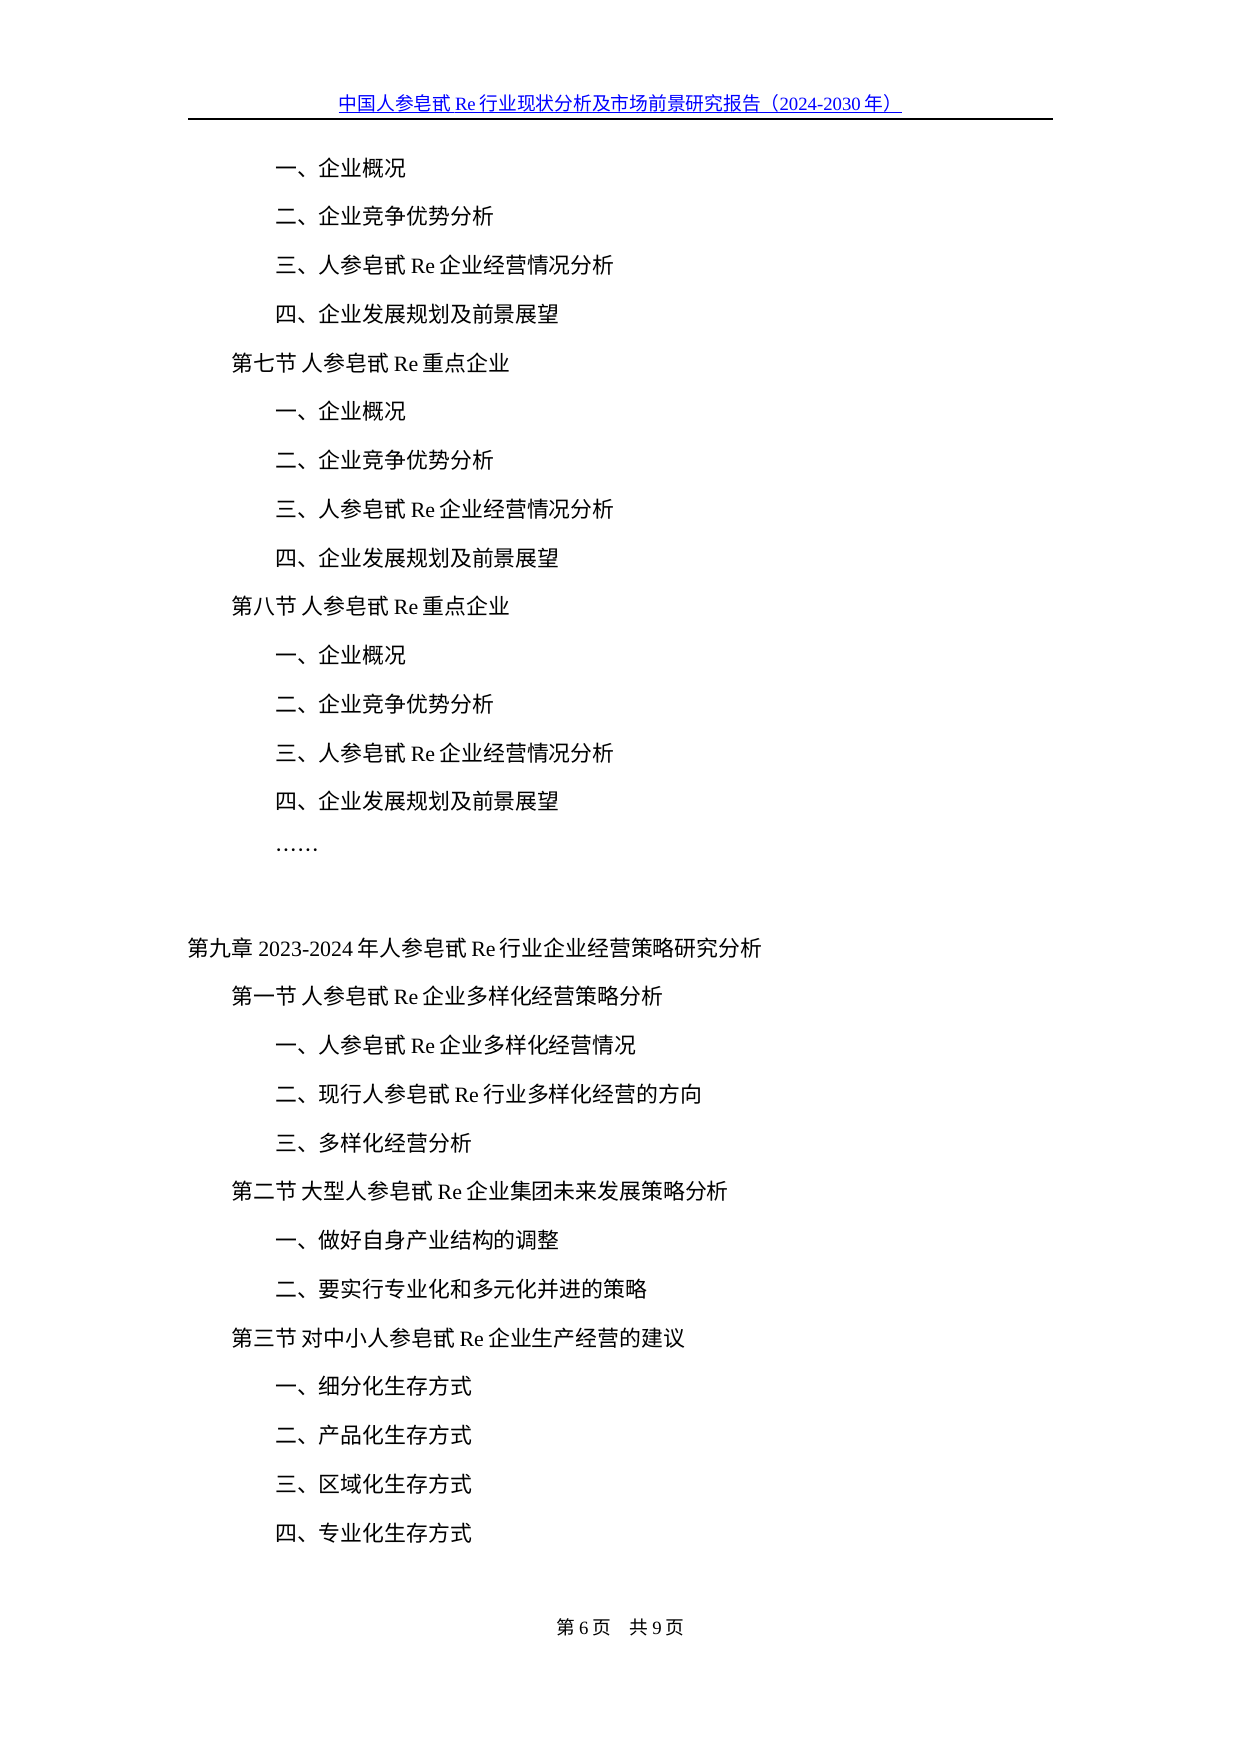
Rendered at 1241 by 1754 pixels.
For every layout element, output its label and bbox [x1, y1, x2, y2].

text [187, 150, 1053, 1548]
